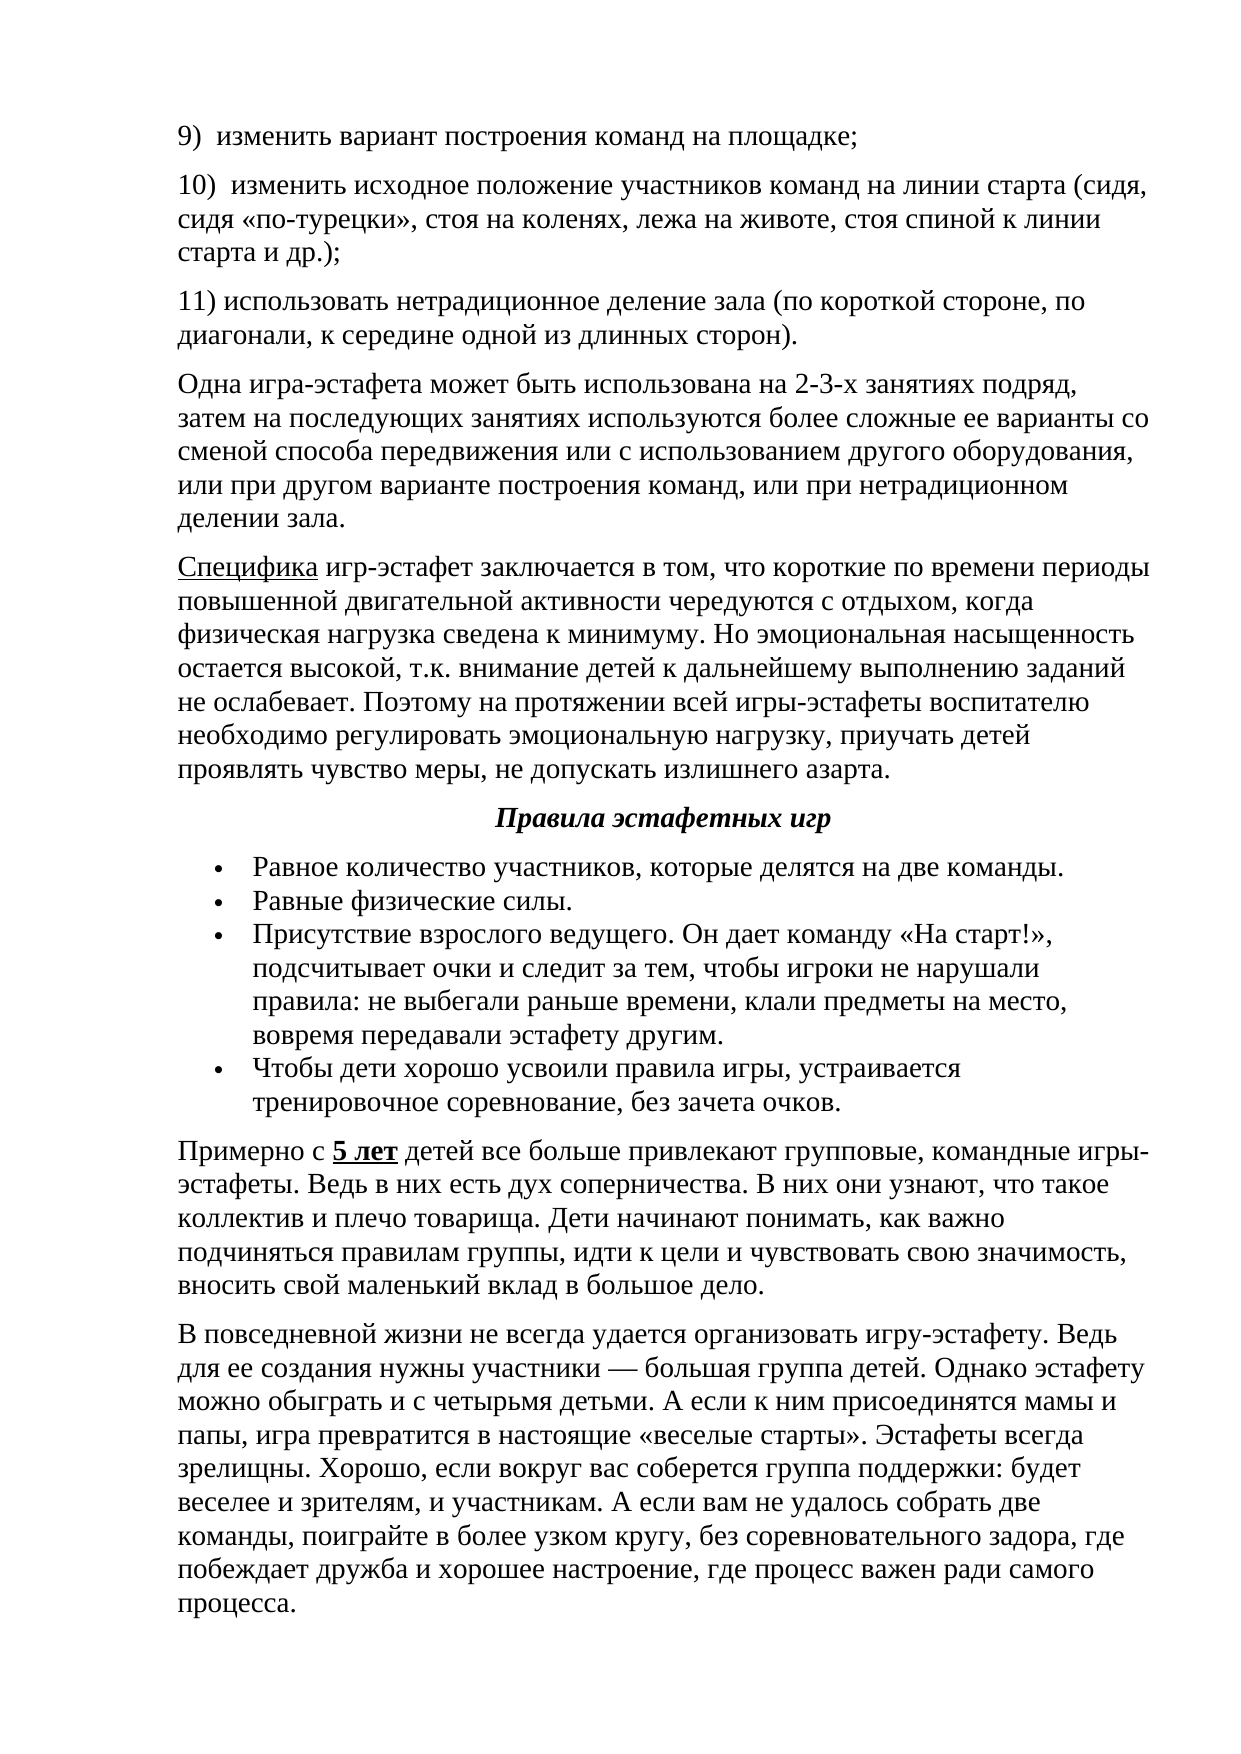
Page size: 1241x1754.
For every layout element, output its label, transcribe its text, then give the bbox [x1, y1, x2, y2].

text 11) использовать нетрадиционное деление зала (по короткой стороне, по диагонали, к середине одной из длинных сторон). [177, 283, 1152, 351]
list Присутствие взрослого ведущего. Он дает команду «На старт!», подсчитывает очки и следит за тем, чтобы игроки не нарушали правила: не выбегали раньше времени, клали предметы на место, вовремя передавали эстафету другим. [215, 916, 1152, 1050]
text 9) изменить вариант построения команд на площадке; [177, 118, 1152, 152]
text 10) изменить исходное положение участников команд на линии старта (сидя, сидя «по-турецки», стоя на коленях, лежа на животе, стоя спиной к линии старта и др.); [177, 167, 1152, 268]
list Равные физические силы. [215, 883, 1152, 916]
text Специфика игр-эстафет заключается в том, что короткие по времени периоды повышенной двигательной активности чередуются с отдыхом, когда физическая нагрузка сведена к минимуму. Но эмоциональная насыщенность остается высокой, т.к. внимание детей к дальнейшему выполнению заданий не ослабевает. Поэтому на протяжении всей игры-эстафеты воспитателю необходимо регулировать эмоциональную нагрузку, приучать детей проявлять чувство меры, не допускать излишнего азарта. [177, 549, 1152, 784]
text В повседневной жизни не всегда удается организовать игру-эстафету. Ведь для ее создания нужны участники — большая группа детей. Однако эстафету можно обыграть и с четырьмя детьми. А если к ним присоединятся мамы и папы, игра превратится в настоящие «веселые старты». Эстафеты всегда зрелищны. Хорошо, если вокруг вас соберется группа поддержки: будет веселее и зрителям, и участникам. А если вам не удалось собрать две команды, поиграйте в более узком кругу, без соревновательного задора, где побеждает дружба и хорошее настроение, где процесс важен ради самого процесса. [177, 1316, 1152, 1618]
text Примерно с 5 лет детей все больше привлекают групповые, командные игры-эстафеты. Ведь в них есть дух соперничества. В них они узнают, что такое коллектив и плечо товарища. Дети начинают понимать, как важно подчиняться правилам группы, идти к цели и чувствовать свою значимость, вносить свой маленький вклад в большое дело. [177, 1133, 1152, 1301]
text Правила эстафетных игр [177, 800, 1152, 833]
list Равное количество участников, которые делятся на две команды. [215, 849, 1152, 883]
list Чтобы дети хорошо усвоили правила игры, устраивается тренировочное соревнование, без зачета очков. [215, 1050, 1152, 1117]
text Одна игра-эстафета может быть использована на 2-3-х занятиях подряд, затем на последующих занятиях используются более сложные ее варианты со сменой способа передвижения или с использованием другого оборудования, или при другом варианте построения команд, или при нетрадиционном делении зала. [177, 366, 1152, 534]
